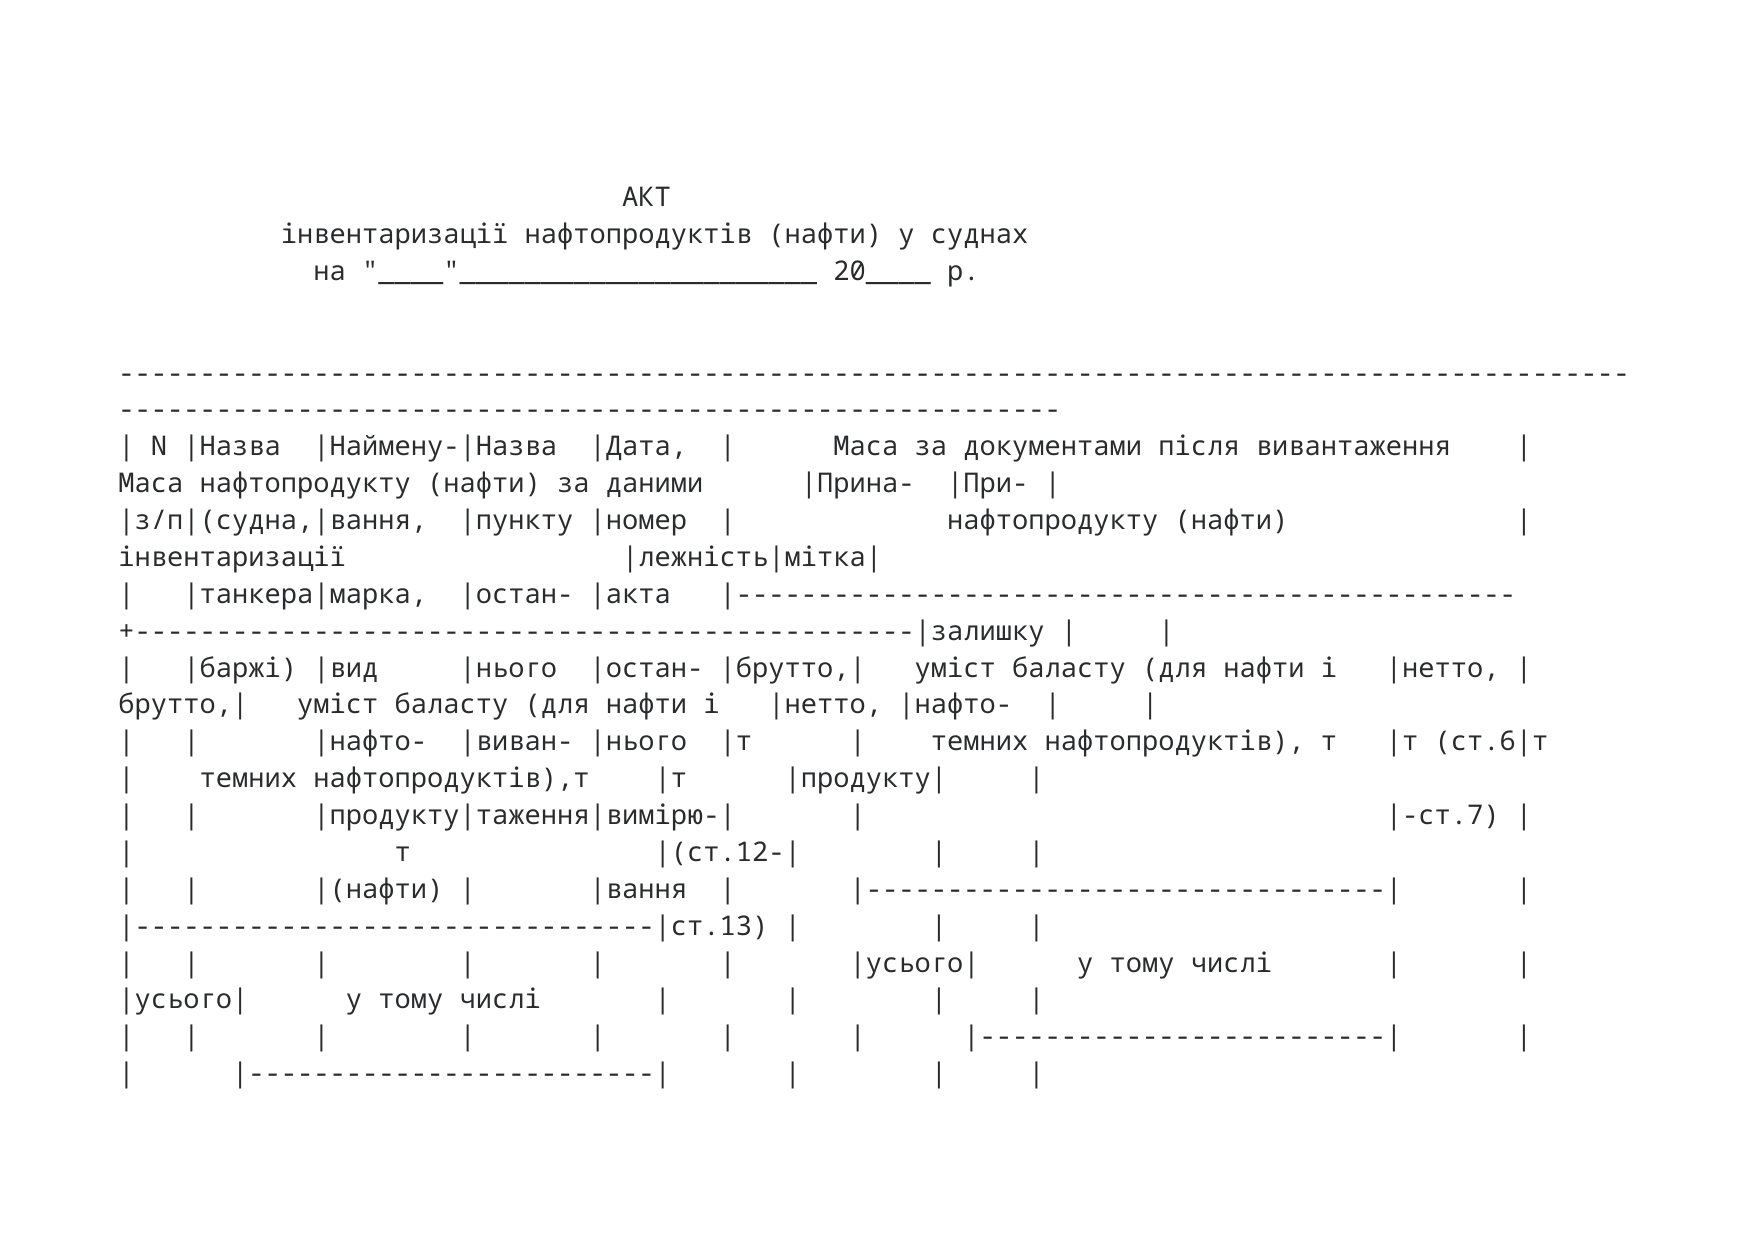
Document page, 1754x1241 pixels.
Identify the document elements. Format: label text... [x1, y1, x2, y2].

text | |танкера|марка, |остан- |акта |------------------------------------------------+------------------------------------------------|залишку | | [118, 574, 1636, 648]
text ------------------------------------------------------------------------------------------------------------------------------------------------------- [118, 353, 1636, 427]
text | | |(нафти) | |вання | |--------------------------------| | |--------------------------------|ст.13) | | | [118, 869, 1636, 943]
text | | |продукту|таження|вимірю-| | |-ст.7) | | т |(ст.12-| | | [118, 796, 1636, 869]
text | | | | | | | |-------------------------| | | |-------------------------| | | | [118, 1017, 1636, 1091]
text | | | | | | |усього| у тому числі | | |усього| у тому числі | | | | [118, 943, 1636, 1017]
text |з/п|(судна,|вання, |пункту |номер | нафтопродукту (нафти) | інвентаризації |лежність|мітка| [118, 501, 1636, 574]
text | | |нафто- |виван- |нього |т | темних нафтопродуктів), т |т (ст.6|т | темних нафтопродуктів),т |т |продукту| | [118, 722, 1636, 796]
text АКТ інвентаризації нафтопродуктів (нафти) у суднах на "____"______________________ 20____ р. [118, 177, 1636, 353]
text | N |Назва |Наймену-|Назва |Дата, | Маса за документами після вивантаження | Маса нафтопродукту (нафти) за даними |Прина- |При- | [118, 427, 1636, 501]
text | |баржі) |вид |нього |остан- |брутто,| уміст баласту (для нафти і |нетто, |брутто,| уміст баласту (для нафти і |нетто, |нафто- | | [118, 648, 1636, 722]
